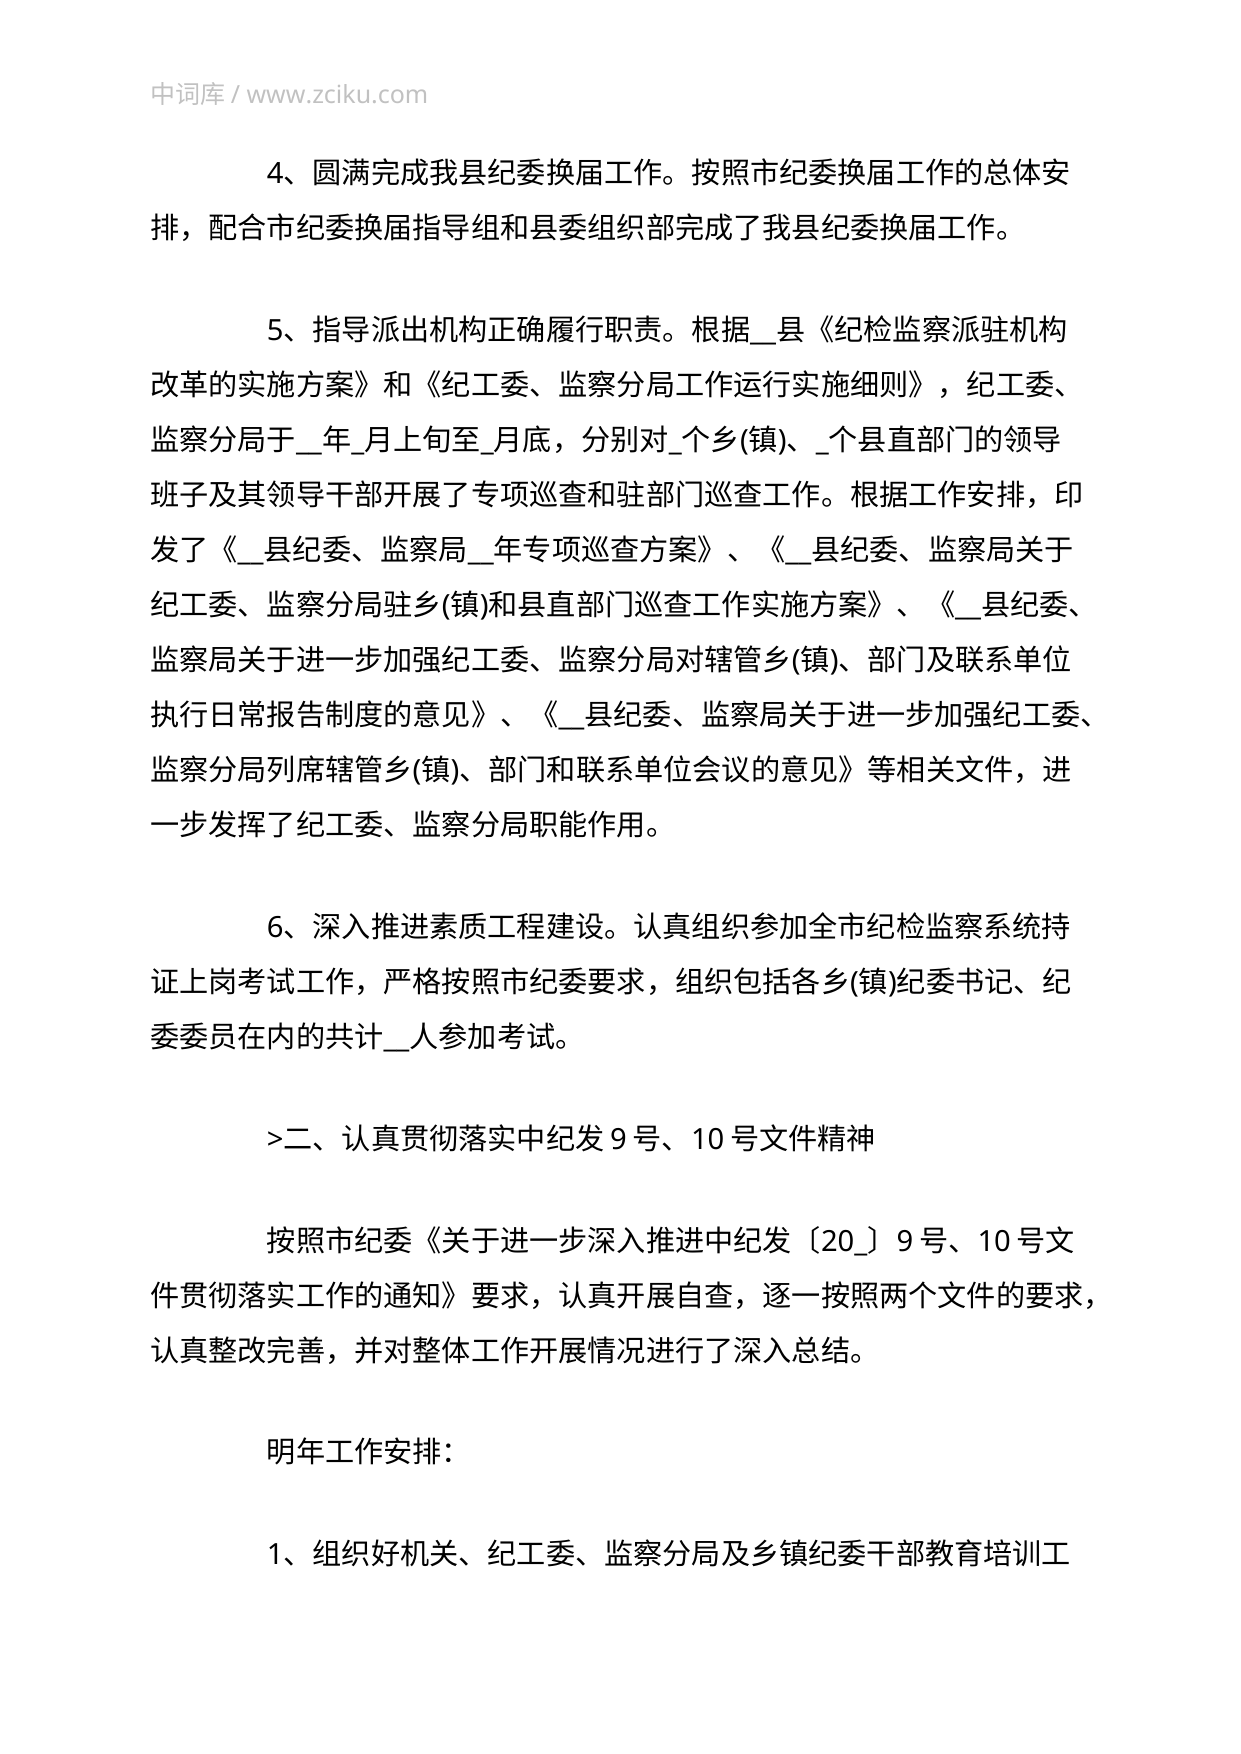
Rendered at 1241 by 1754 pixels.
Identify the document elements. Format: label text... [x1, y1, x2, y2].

text 5、指导派出机构正确履行职责。根据__县《纪检监察派驻机构改革的实施方案》和《纪工委、监察分局工作运行实施细则》，纪工委、监察分局于__年_月上旬至_月底，分别对_个乡(镇)、_个县直部门的领导班子及其领导干部开展了专项巡查和驻部门巡查工作。根据工作安排，印发了《__县纪委、监察局__年专项巡查方案》、《__县纪委、监察局关于纪工委、监察分局驻乡(镇)和县直部门巡查工作实施方案》、《__县纪委、监察局关于进一步加强纪工委、监察分局对辖管乡(镇)、部门及联系单位执行日常报告制度的意见》、《__县纪委、监察局关于进一步加强纪工委、监察分局列席辖管乡(镇)、部门和联系单位会议的意见》等相关文件，进一步发挥了纪工委、监察分局职能作用。 [150, 307, 1090, 844]
text 4、圆满完成我县纪委换届工作。按照市纪委换届工作的总体安排，配合市纪委换届指导组和县委组织部完成了我县纪委换届工作。 [150, 150, 1090, 247]
text 明年工作安排： [150, 1429, 1090, 1471]
text 按照市纪委《关于进一步深入推进中纪发〔20_〕9号、10号文件贯彻落实工作的通知》要求，认真开展自查，逐一按照两个文件的要求，认真整改完善，并对整体工作开展情况进行了深入总结。 [150, 1217, 1090, 1369]
text 6、深入推进素质工程建设。认真组织参加全市纪检监察系统持证上岗考试工作，严格按照市纪委要求，组织包括各乡(镇)纪委书记、纪委委员在内的共计__人参加考试。 [150, 903, 1090, 1056]
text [150, 1531, 1090, 1573]
text >二、认真贯彻落实中纪发9号、10号文件精神 [150, 1115, 1090, 1158]
